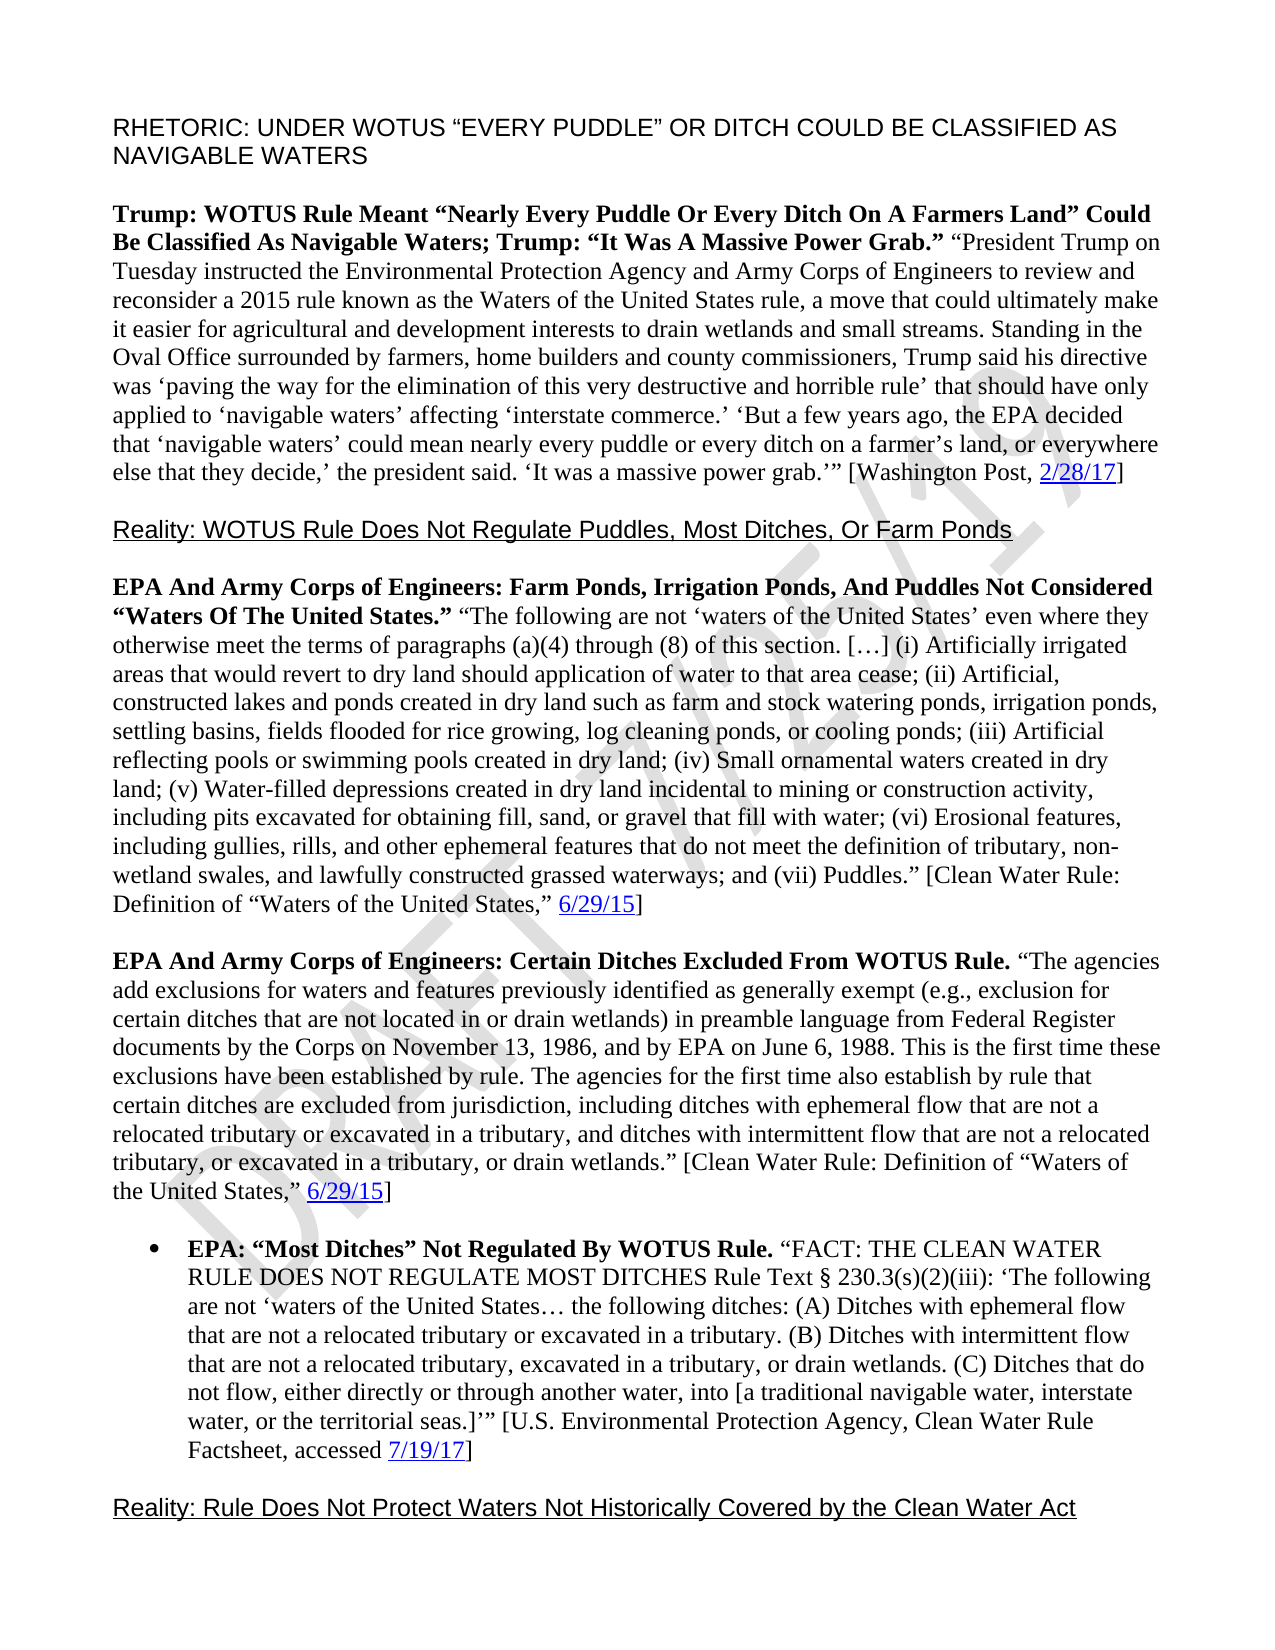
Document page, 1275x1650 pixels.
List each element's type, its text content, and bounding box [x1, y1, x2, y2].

text EPA And Army Corps of Engineers: Farm Ponds, Irrigation Ponds, And Puddles Not Considered “Waters Of The United States.” “The following are not ‘waters of the United States’ even where they otherwise meet the terms of paragraphs (a)(4) through (8) of this section. […] (i) Artificially irrigated areas that would revert to dry land should application of water to that area cease; (ii) Artificial, constructed lakes and ponds created in dry land such as farm and stock watering ponds, irrigation ponds, settling basins, fields flooded for rice growing, log cleaning ponds, or cooling ponds; (iii) Artificial reflecting pools or swimming pools created in dry land; (iv) Small ornamental waters created in dry land; (v) Water-filled depressions created in dry land incidental to mining or construction activity, including pits excavated for obtaining fill, sand, or gravel that fill with water; (vi) Erosional features, including gullies, rills, and other ephemeral features that do not meet the definition of tributary, non-wetland swales, and lawfully constructed grassed waterways; and (vii) Puddles.” [Clean Water Rule: Definition of “Waters of the United States,” 6/29/15] [112, 572, 1162, 917]
list EPA: “Most Ditches” Not Regulated By WOTUS Rule. “FACT: THE CLEAN WATER RULE DOES NOT REGULATE MOST DITCHES Rule Text § 230.3(s)(2)(iii): ‘The following are not ‘waters of the United States… the following ditches: (A) Ditches with ephemeral flow that are not a relocated tributary or excavated in a tributary. (B) Ditches with intermittent flow that are not a relocated tributary, excavated in a tributary, or drain wetlands. (C) Ditches that do not flow, either directly or through another water, into [a traditional navigable water, interstate water, or the territorial seas.]’” [U.S. Environmental Protection Agency, Clean Water Rule Factsheet, accessed 7/19/17] [150, 1234, 1162, 1464]
text EPA And Army Corps of Engineers: Certain Ditches Excluded From WOTUS Rule. “The agencies add exclusions for waters and features previously identified as generally exempt (e.g., exclusion for certain ditches that are not located in or drain wetlands) in preamble language from Federal Register documents by the Corps on November 13, 1986, and by EPA on June 6, 1988. This is the first time these exclusions have been established by rule. The agencies for the first time also establish by rule that certain ditches are excluded from jurisdiction, including ditches with ephemeral flow that are not a relocated tributary or excavated in a tributary, and ditches with intermittent flow that are not a relocated tributary, or excavated in a tributary, or drain wetlands.” [Clean Water Rule: Definition of “Waters of the United States,” 6/29/15] [112, 946, 1162, 1205]
text Trump: WOTUS Rule Meant “Nearly Every Puddle Or Every Ditch On A Farmers Land” Could Be Classified As Navigable Waters; Trump: “It Was A Massive Power Grab.” “President Trump on Tuesday instructed the Environmental Protection Agency and Army Corps of Engineers to review and reconsider a 2015 rule known as the Waters of the United States rule, a move that could ultimately make it easier for agricultural and development interests to drain wetlands and small streams. Standing in the Oval Office surrounded by farmers, home builders and county commissioners, Trump said his directive was ‘paving the way for the elimination of this very destructive and horrible rule’ that should have only applied to ‘navigable waters’ affecting ‘interstate commerce.’ ‘But a few years ago, the EPA decided that ‘navigable waters’ could mean nearly every puddle or every ditch on a farmer’s land, or everywhere else that they decide,’ the president said. ‘It was a massive power grab.’” [Washington Post, 2/28/17] [112, 199, 1162, 486]
subtitle Rhetoric: Under WOTUS “Every Puddle” Or Ditch Could Be Classified As Navigable Waters [112, 112, 1162, 170]
subtitle Reality: WOTUS Rule Does Not Regulate Puddles, Most Ditches, Or Farm Ponds [112, 515, 1162, 544]
subtitle Reality: Rule Does Not Protect Waters Not Historically Covered by the Clean Water Act [112, 1492, 1162, 1521]
